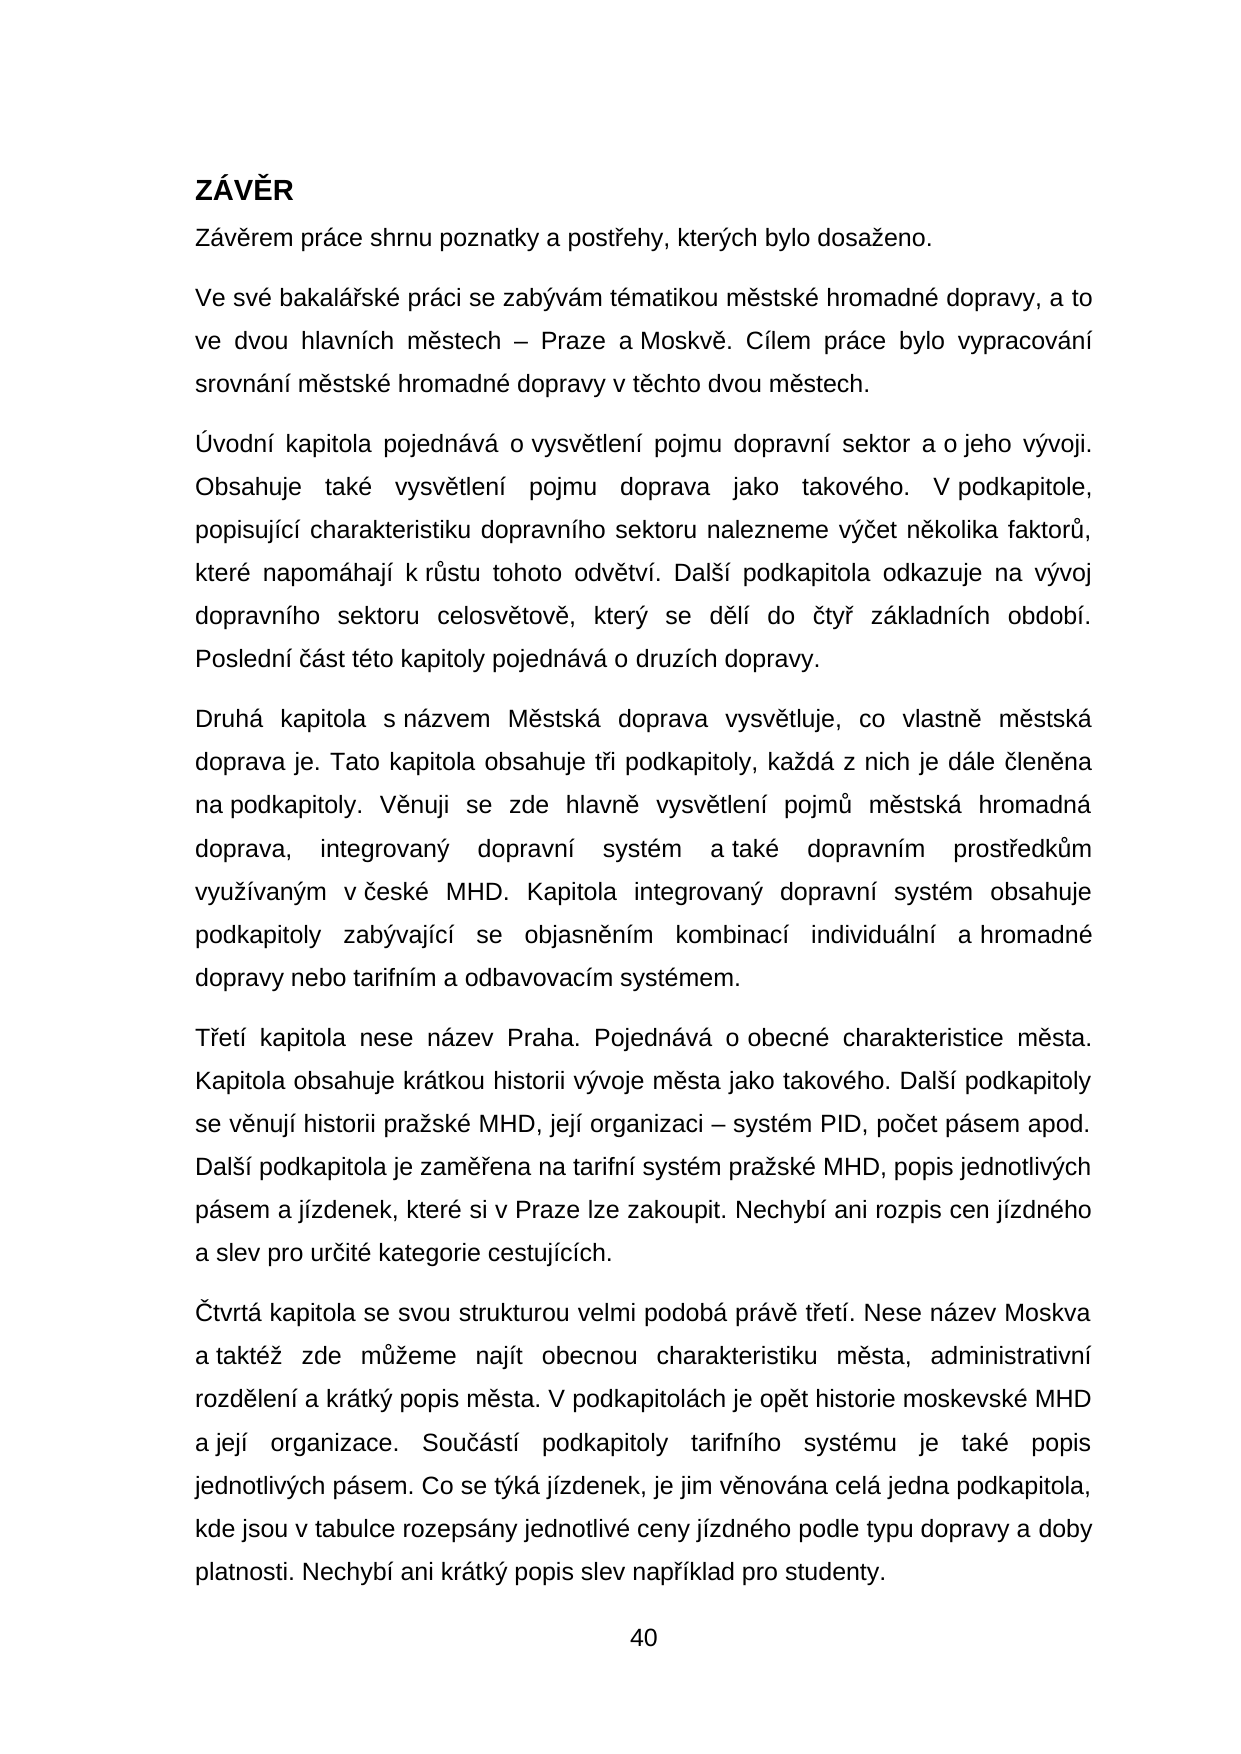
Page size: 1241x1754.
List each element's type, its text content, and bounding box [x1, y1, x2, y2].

text Závěrem práce shrnu poznatky a postřehy, kterých bylo dosaženo. [195, 223, 1092, 252]
subtitle ZÁVĚR [195, 173, 1092, 206]
text Úvodní kapitola pojednává o vysvětlení pojmu dopravní sektor a o jeho vývoji. Obsahuje také vysvětlení pojmu doprava jako takového. V podkapitole, popisující charakteristiku dopravního sektoru nalezneme výčet několika faktorů, které napomáhají k růstu tohoto odvětví. Další podkapitola odkazuje na vývoj dopravního sektoru celosvětově, který se dělí do čtyř základních období. Poslední část této kapitoly pojednává o druzích dopravy. [195, 429, 1092, 673]
text Čtvrtá kapitola se svou strukturou velmi podobá právě třetí. Nese název Moskva a taktéž zde můžeme najít obecnou charakteristiku města, administrativní rozdělení a krátký popis města. V podkapitolách je opět historie moskevské MHD a její organizace. Součástí podkapitoly tarifního systému je také popis jednotlivých pásem. Co se týká jízdenek, je jim věnována celá jedna podkapitola, kde jsou v tabulce rozepsány jednotlivé ceny jízdného podle typu dopravy a doby platnosti. Nechybí ani krátký popis slev například pro studenty. [195, 1298, 1092, 1586]
text Třetí kapitola nese název Praha. Pojednává o obecné charakteristice města. Kapitola obsahuje krátkou historii vývoje města jako takového. Další podkapitoly se věnují historii pražské MHD, její organizaci – systém PID, počet pásem apod. Další podkapitola je zaměřena na tarifní systém pražské MHD, popis jednotlivých pásem a jízdenek, které si v Praze lze zakoupit. Nechybí ani rozpis cen jízdného a slev pro určité kategorie cestujících. [195, 1023, 1092, 1267]
text Ve své bakalářské práci se zabývám tématikou městské hromadné dopravy, a to ve dvou hlavních městech – Praze a Moskvě. Cílem práce bylo vypracování srovnání městské hromadné dopravy v těchto dvou městech. [195, 283, 1092, 398]
text Druhá kapitola s názvem Městská doprava vysvětluje, co vlastně městská doprava je. Tato kapitola obsahuje tři podkapitoly, každá z nich je dále členěna na podkapitoly. Věnuji se zde hlavně vysvětlení pojmů městská hromadná doprava, integrovaný dopravní systém a také dopravním prostředkům využívaným v české MHD. Kapitola integrovaný dopravní systém obsahuje podkapitoly zabývající se objasněním kombinací individuální a hromadné dopravy nebo tarifním a odbavovacím systémem. [195, 704, 1092, 992]
